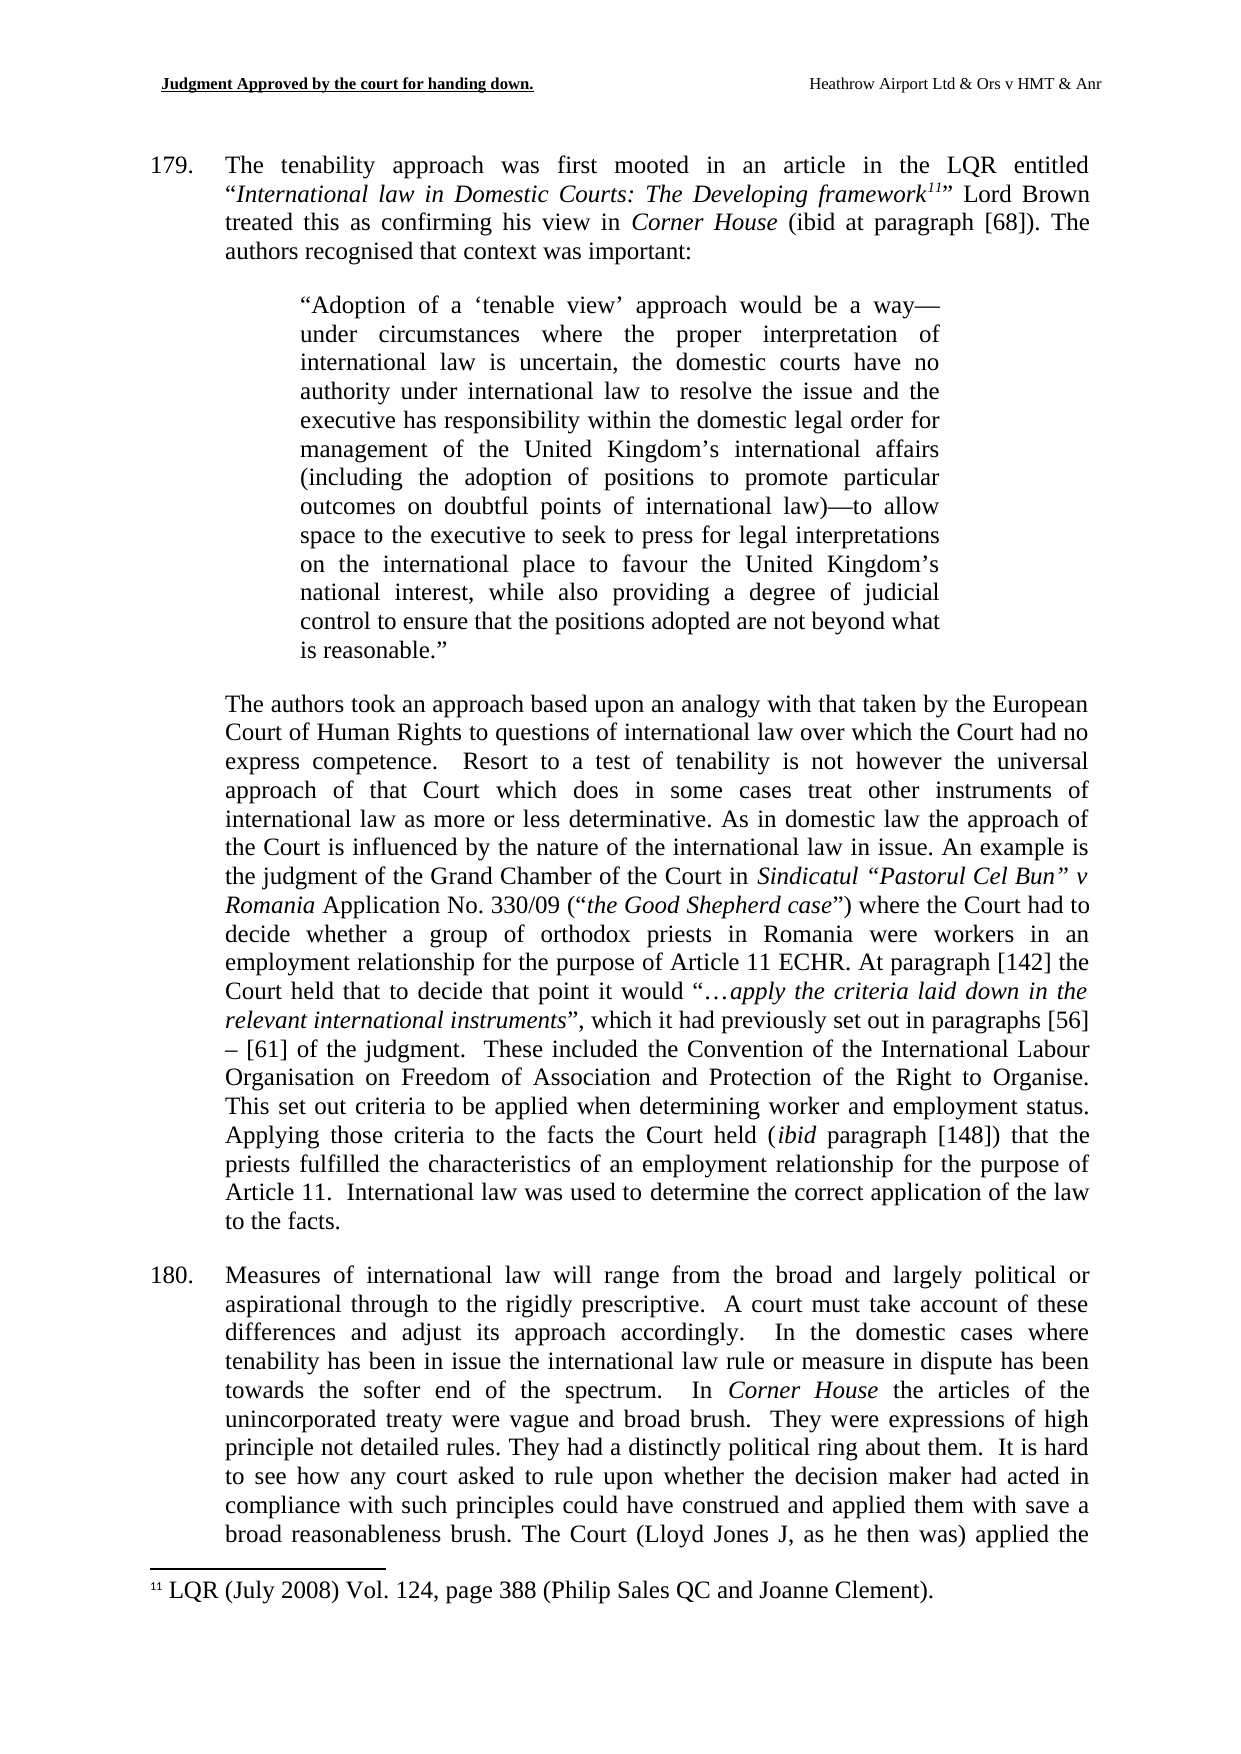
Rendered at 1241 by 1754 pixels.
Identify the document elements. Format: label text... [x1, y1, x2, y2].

text The authors took an approach based upon an analogy with that taken by the European Court of Human Rights to questions of international law over which the Court had no express competence. Resort to a test of tenability is not however the universal approach of that Court which does in some cases treat other instruments of international law as more or less determinative. As in domestic law the approach of the Court is influenced by the nature of the international law in issue. An example is the judgment of the Grand Chamber of the Court in Sindicatul “Pastorul Cel Bun” v Romania Application No. 330/09 (“the Good Shepherd case”) where the Court had to decide whether a group of orthodox priests in Romania were workers in an employment relationship for the purpose of Article 11 ECHR. At paragraph [142] the Court held that to decide that point it would “…apply the criteria laid down in the relevant international instruments”, which it had previously set out in paragraphs [56] – [61] of the judgment. These included the Convention of the International Labour Organisation on Freedom of Association and Protection of the Right to Organise. This set out criteria to be applied when determining worker and employment status. Applying those criteria to the facts the Court held (ibid paragraph [148]) that the priests fulfilled the characteristics of an employment relationship for the purpose of Article 11. International law was used to determine the correct application of the law to the facts. [225, 689, 1090, 1235]
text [150, 1260, 1090, 1547]
text “Adoption of a ‘tenable view’ approach would be a way—under circumstances where the proper interpretation of international law is uncertain, the domestic courts have no authority under international law to resolve the issue and the executive has responsibility within the domestic legal order for management of the United Kingdom’s international affairs (including the adoption of positions to promote particular outcomes on doubtful points of international law)—to allow space to the executive to seek to press for legal interpretations on the international place to favour the United Kingdom’s national interest, while also providing a degree of judicial control to ensure that the positions adopted are not beyond what is reasonable.” [300, 290, 940, 664]
text The tenability approach was first mooted in an article in the LQR entitled “International law in Domestic Courts: The Developing framework” Lord Brown treated this as confirming his view in Corner House (ibid at paragraph [68]). The authors recognised that context was important: [150, 150, 1090, 265]
